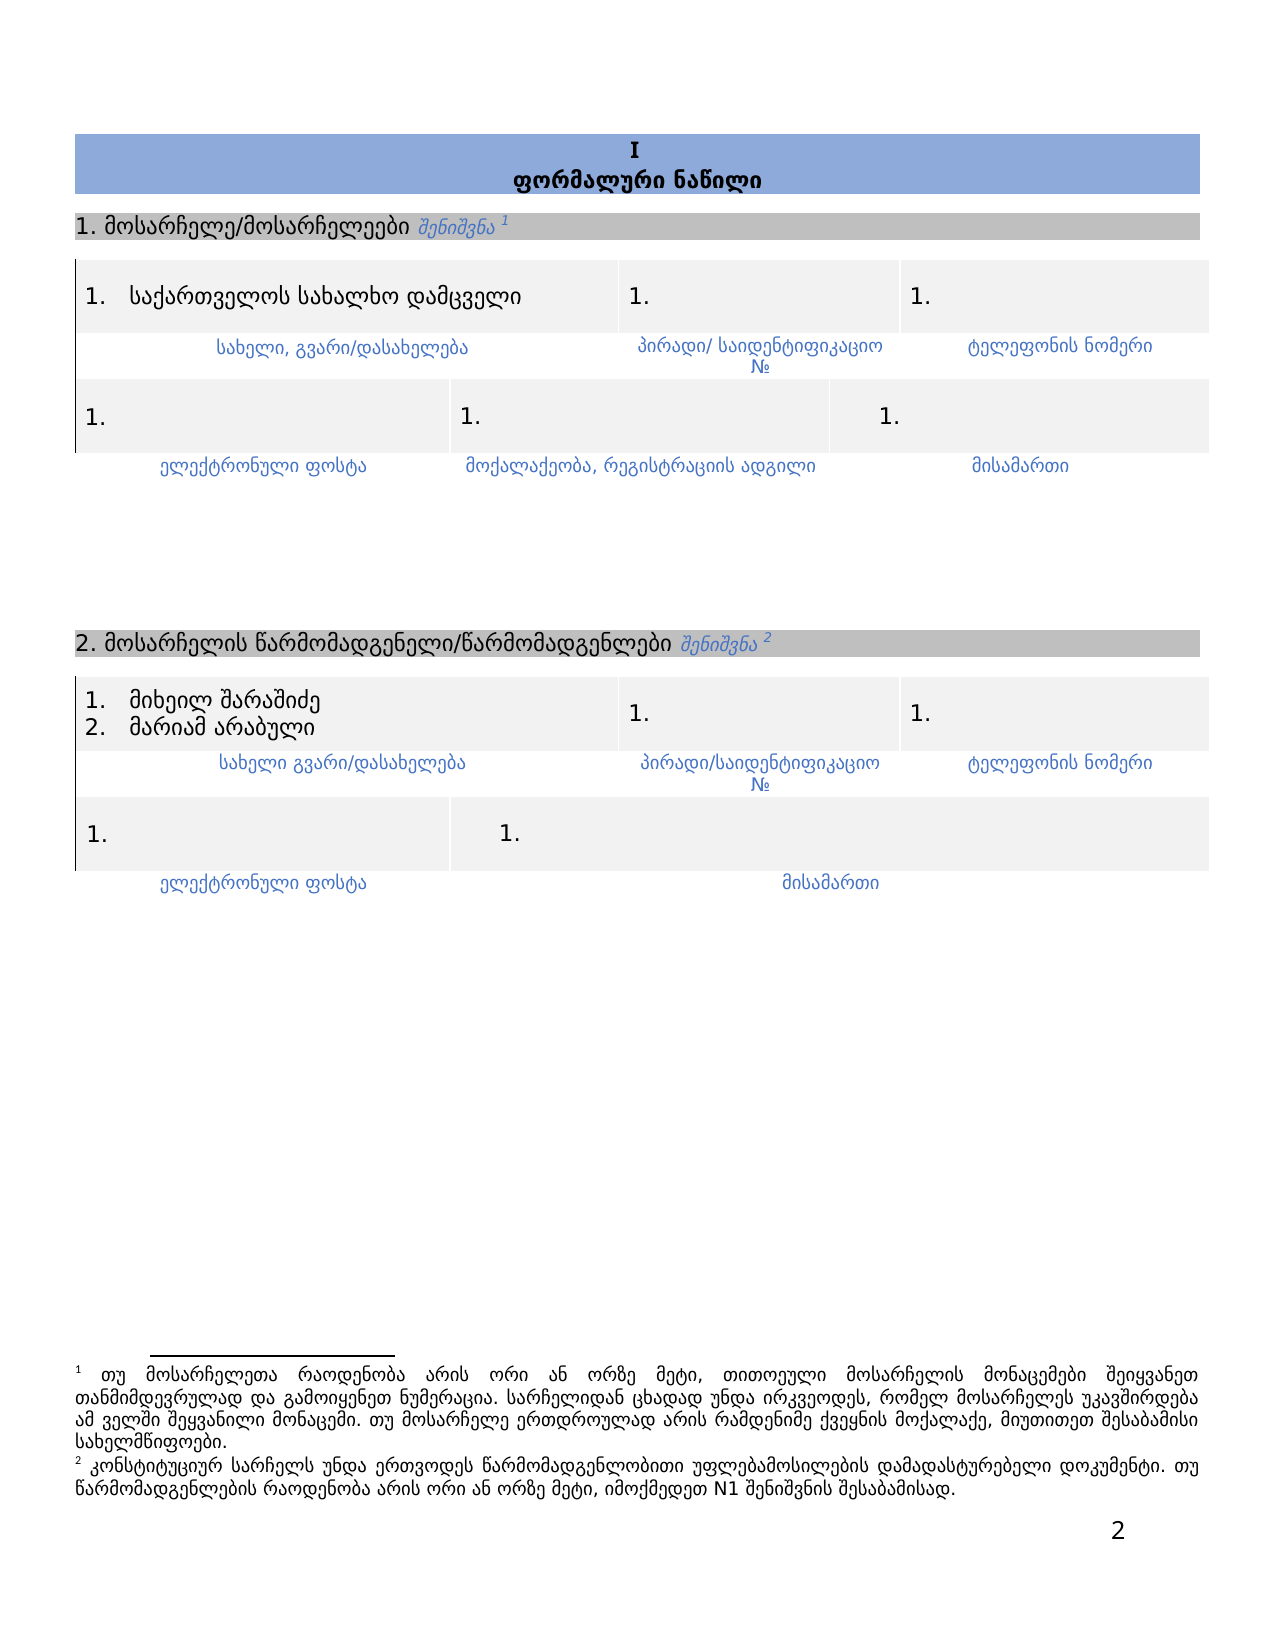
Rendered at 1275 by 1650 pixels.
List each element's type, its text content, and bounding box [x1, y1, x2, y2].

table_cell ელექტრონული ფოსტა [76, 872, 449, 895]
table_cell [76, 379, 449, 453]
text I ფორმალური ნაწილი [75, 134, 1200, 194]
table_header [901, 260, 1209, 333]
table_cell პირადი/ საიდენტიფიკაციო № [619, 335, 899, 378]
table_cell პირადი/საიდენტიფიკაციო № [619, 752, 899, 796]
table_header [619, 260, 899, 333]
table_cell მისამართი [451, 872, 1209, 895]
table_cell [451, 797, 1209, 871]
table_cell ტელეფონის ნომერი [901, 335, 1209, 378]
table_header [901, 677, 1209, 751]
table_cell [76, 797, 449, 871]
table_header საქართველოს სახალხო დამცველი [76, 260, 618, 333]
text 2. მოსარჩელის წარმომადგენელი/წარმომადგენლები შენიშვნა [75, 630, 1200, 657]
table_cell სახელი გვარი/დასახელება [76, 752, 618, 796]
table_cell [451, 379, 829, 453]
table_header [619, 677, 899, 751]
table_cell სახელი, გვარი/დასახელება [76, 335, 618, 378]
table_header მიხეილ შარაშიძე მარიამ არაბული [76, 677, 618, 751]
table_cell ტელეფონის ნომერი [901, 752, 1209, 796]
table_cell მისამართი [830, 454, 1209, 478]
table_cell ელექტრონული ფოსტა [76, 454, 449, 478]
table_cell [830, 379, 1209, 453]
table_cell მოქალაქეობა, რეგისტრაციის ადგილი [451, 454, 829, 478]
text 1. მოსარჩელე/მოსარჩელეები შენიშვნა [75, 213, 1200, 240]
